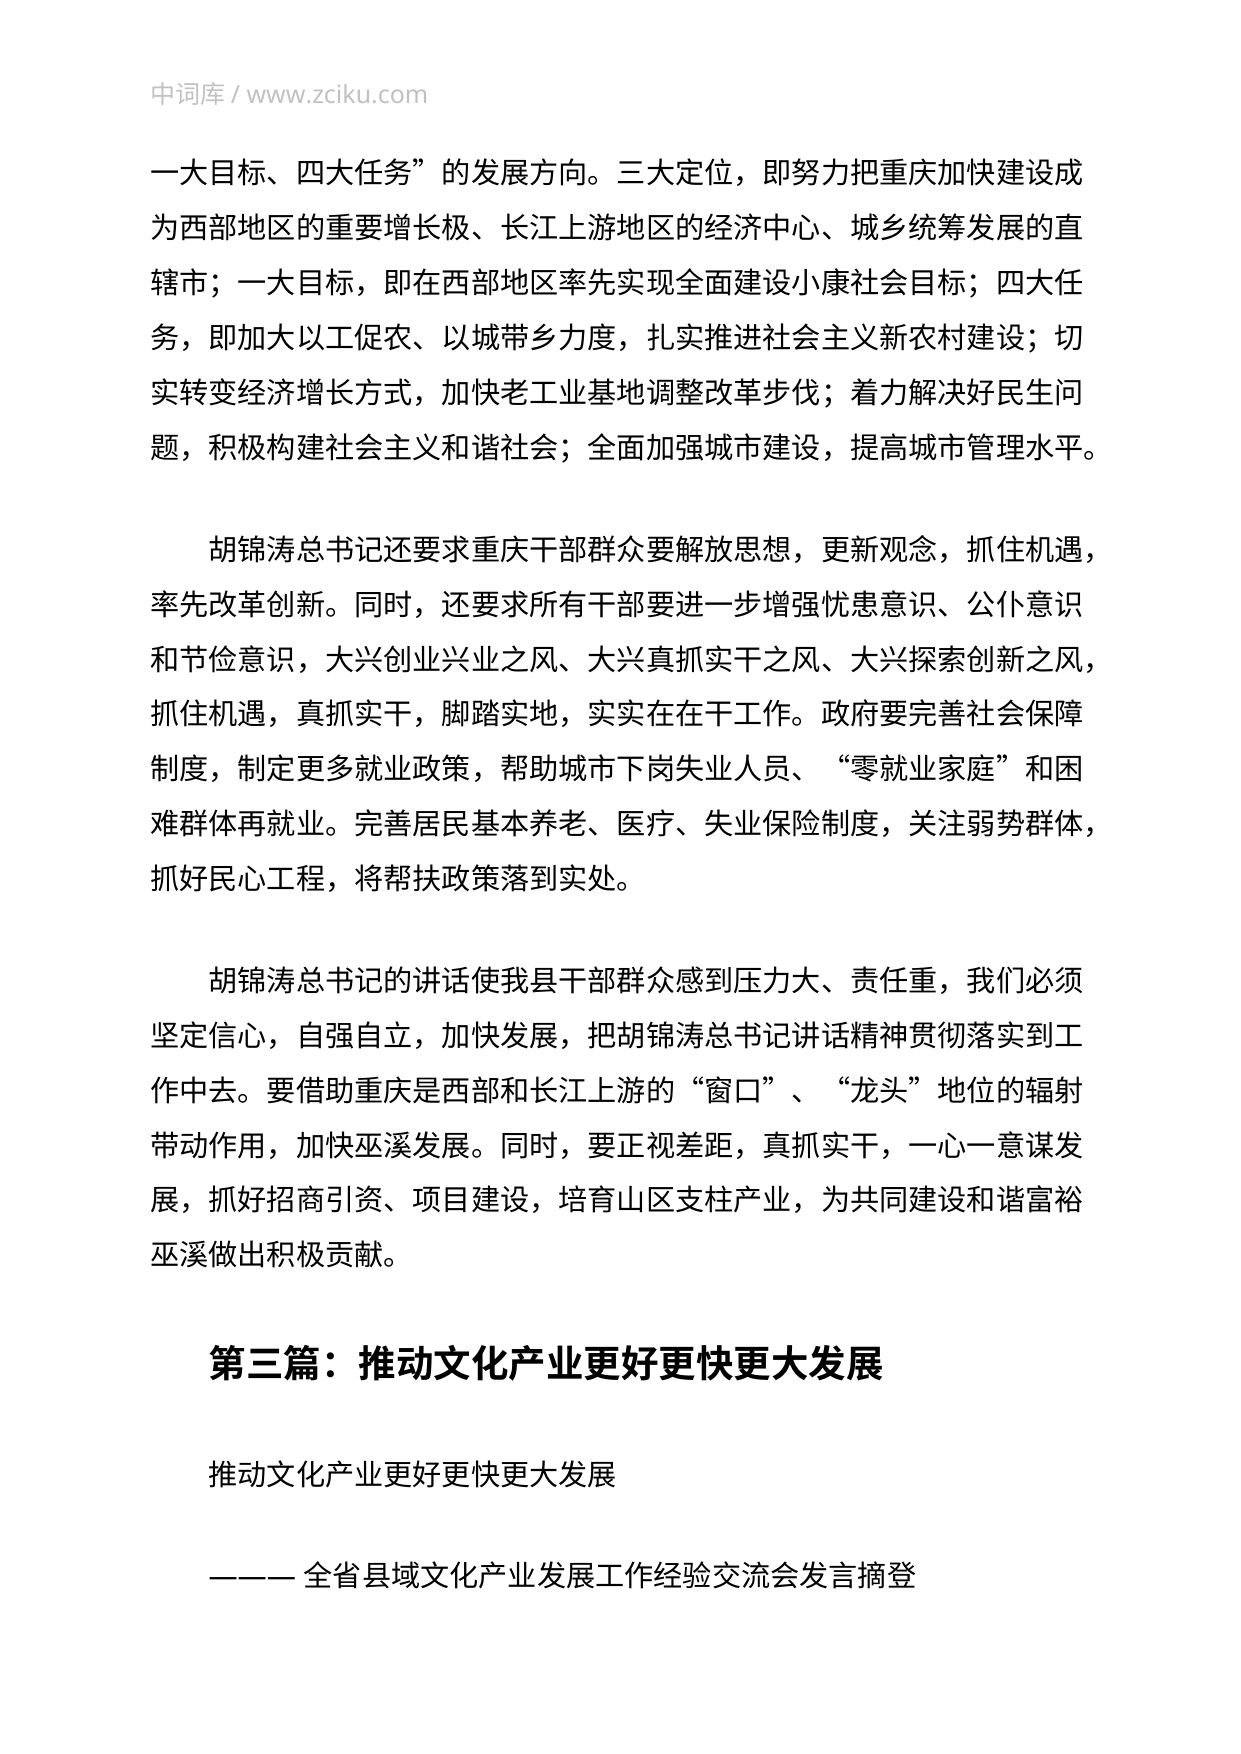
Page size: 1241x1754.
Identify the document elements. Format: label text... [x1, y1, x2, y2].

text 推动文化产业更好更快更大发展 [150, 1451, 1090, 1493]
text 第三篇：推动文化产业更好更快更大发展 [150, 1334, 1090, 1388]
text 胡锦涛总书记的讲话使我县干部群众感到压力大、责任重，我们必须坚定信心，自强自立，加快发展，把胡锦涛总书记讲话精神贯彻落实到工作中去。要借助重庆是西部和长江上游的“窗口”、“龙头”地位的辐射带动作用，加快巫溪发展。同时，要正视差距，真抓实干，一心一意谋发展，抓好招商引资、项目建设，培育山区支柱产业，为共同建设和谐富裕巫溪做出积极贡献。 [150, 957, 1090, 1274]
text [150, 150, 1090, 467]
text ——— 全省县域文化产业发展工作经验交流会发言摘登 [150, 1553, 1090, 1595]
text 胡锦涛总书记还要求重庆干部群众要解放思想，更新观念，抓住机遇，率先改革创新。同时，还要求所有干部要进一步增强忧患意识、公仆意识和节俭意识，大兴创业兴业之风、大兴真抓实干之风、大兴探索创新之风，抓住机遇，真抓实干，脚踏实地，实实在在干工作。政府要完善社会保障制度，制定更多就业政策，帮助城市下岗失业人员、“零就业家庭”和困难群体再就业。完善居民基本养老、医疗、失业保险制度，关注弱势群体，抓好民心工程，将帮扶政策落到实处。 [150, 526, 1090, 898]
